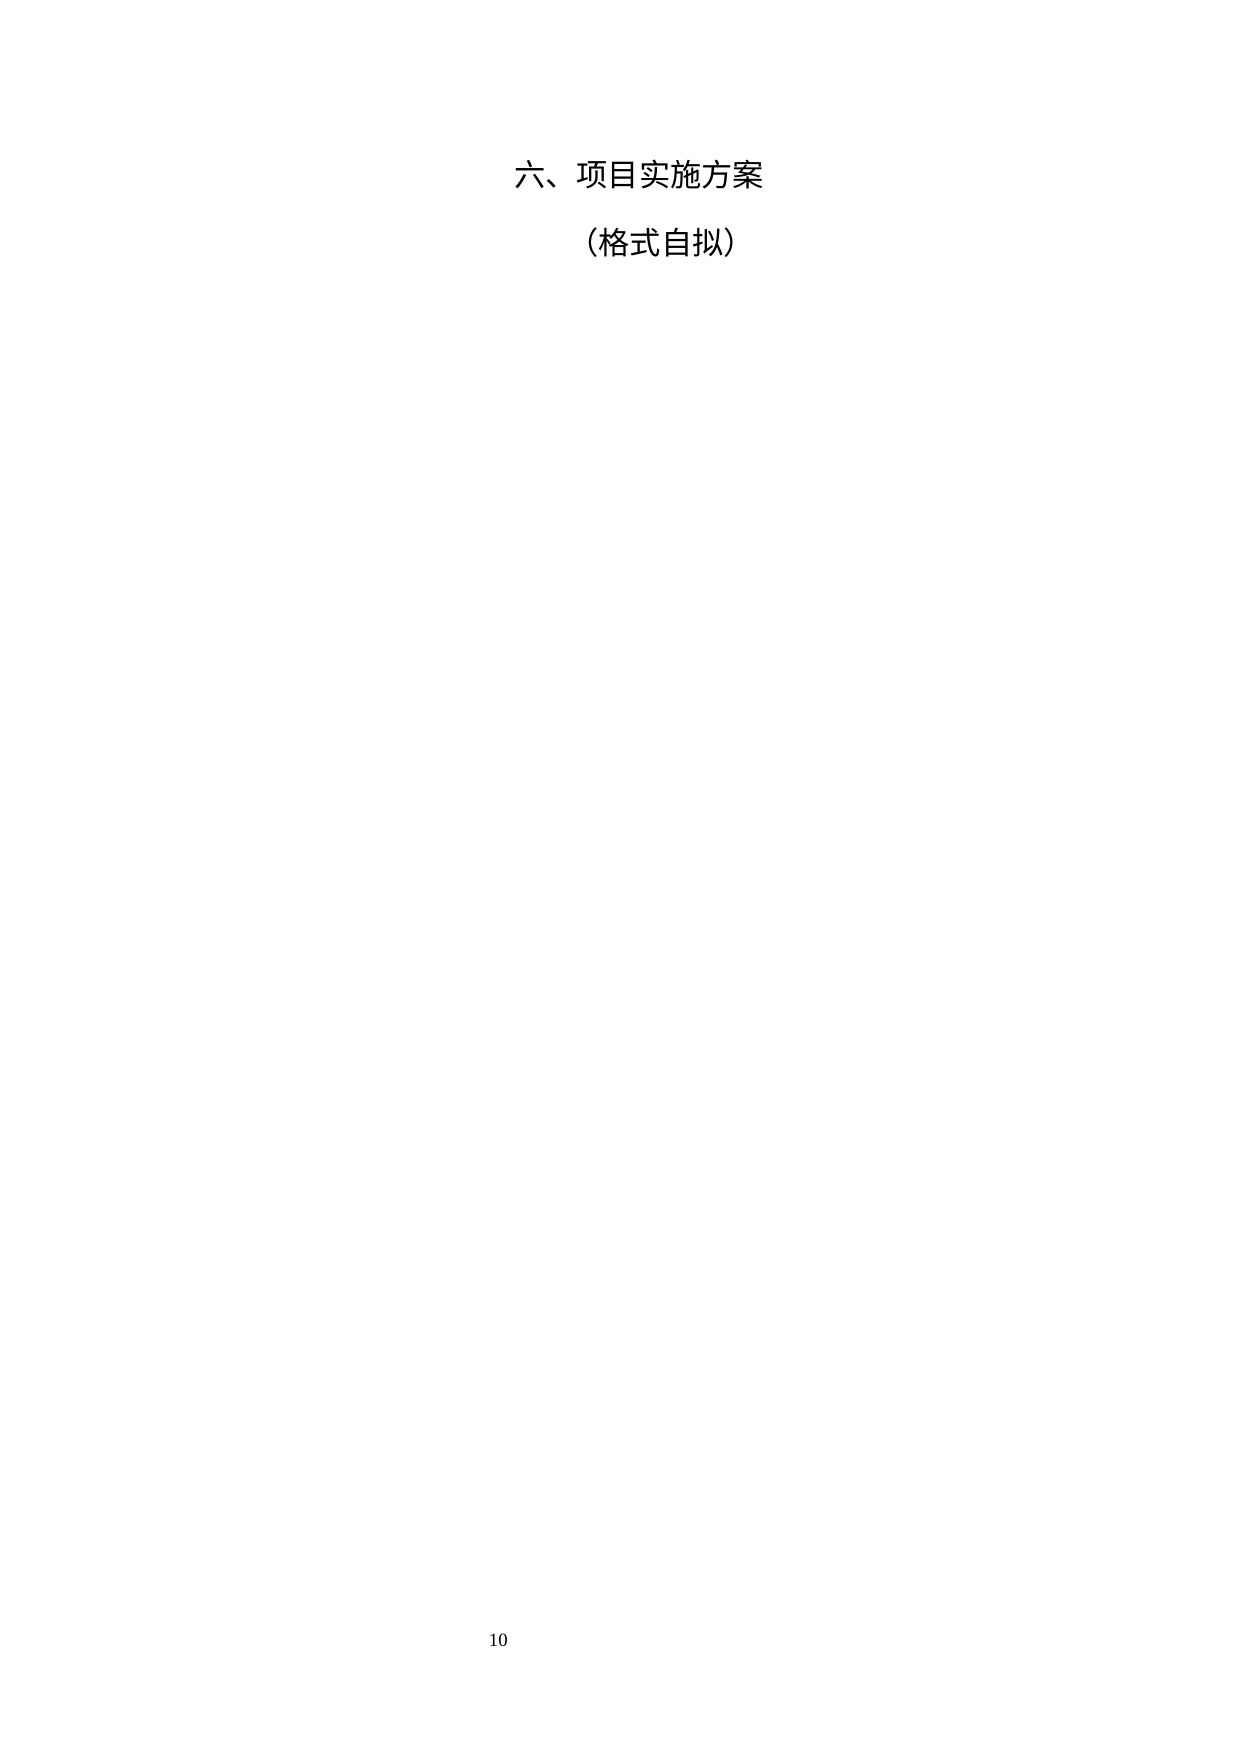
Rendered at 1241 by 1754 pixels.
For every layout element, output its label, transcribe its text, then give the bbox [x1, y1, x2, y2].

text 六、项目实施方案 [187, 150, 1090, 195]
text （格式自拟） [231, 218, 1090, 263]
